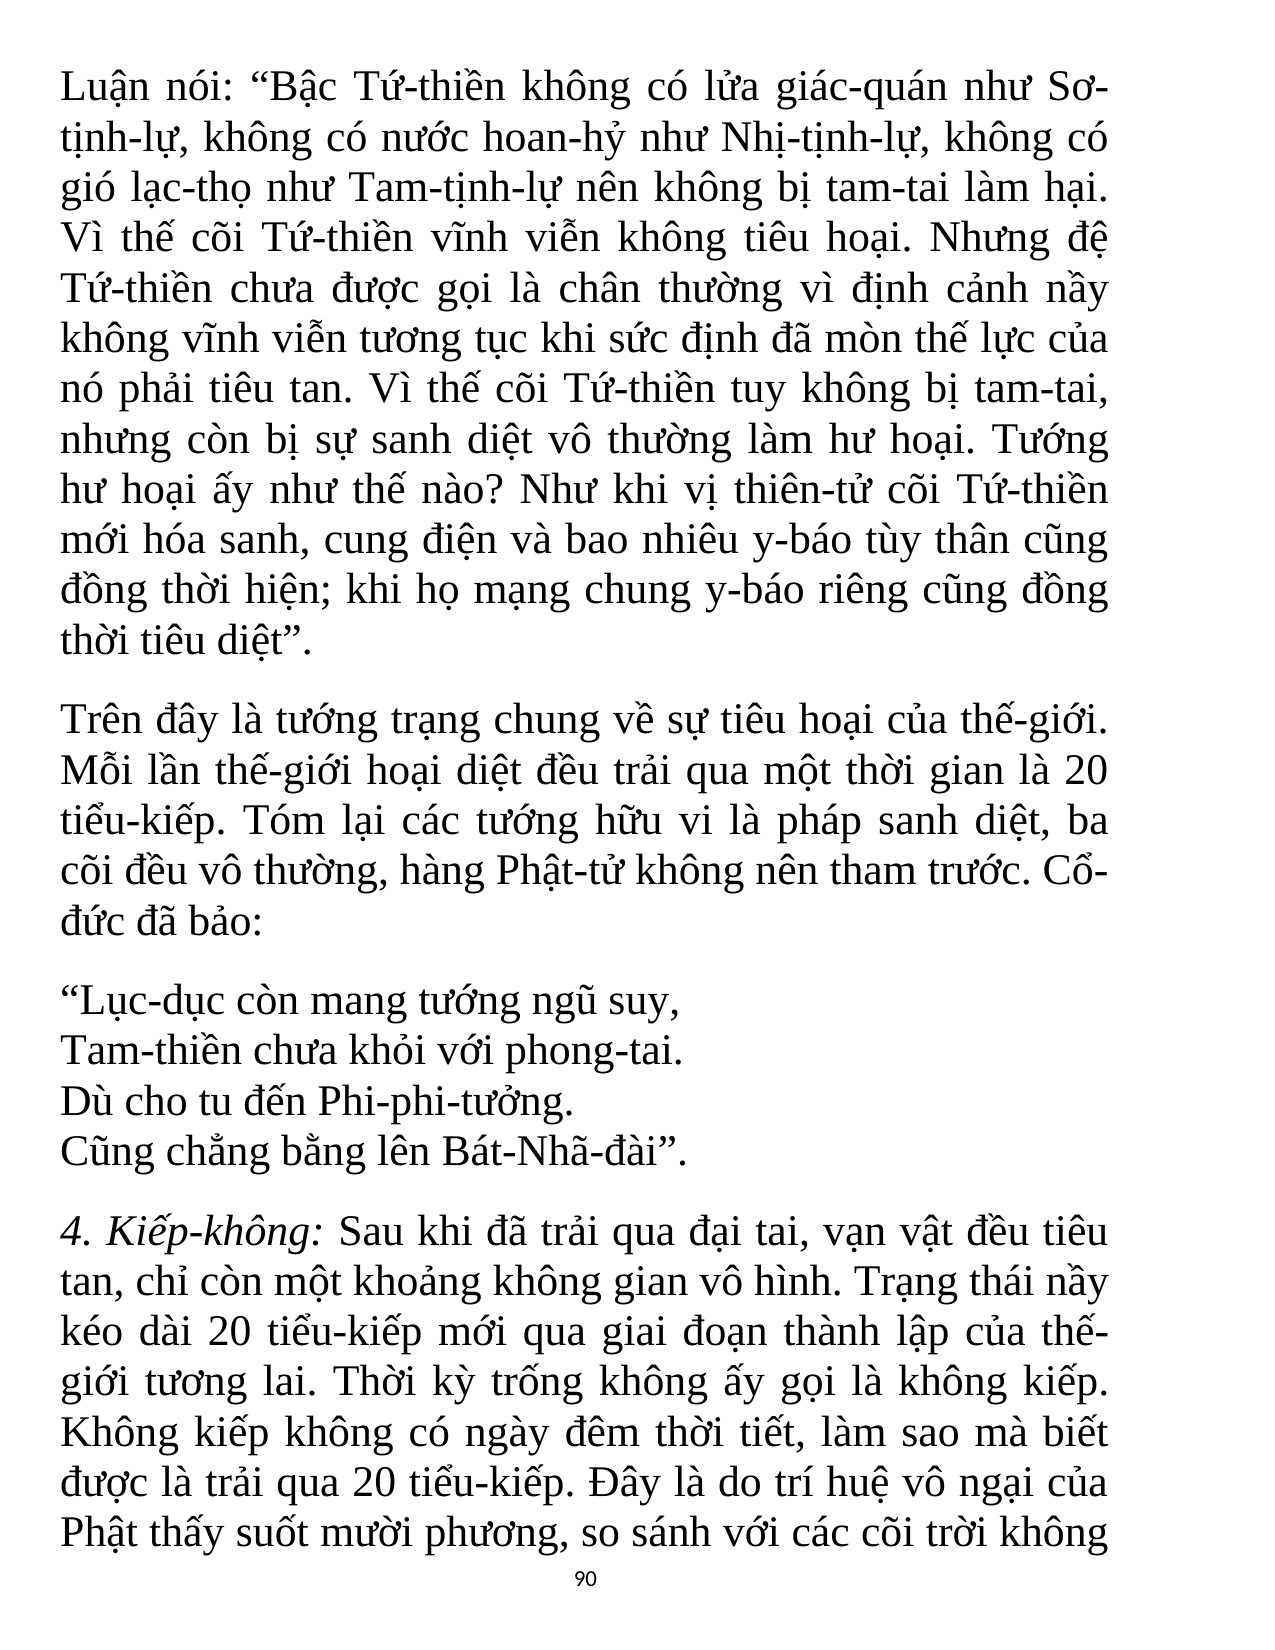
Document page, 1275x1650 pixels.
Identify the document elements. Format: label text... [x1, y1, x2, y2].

text Cũng chẳng bằng lên Bát-Nhã-đài”. [60, 1124, 1110, 1175]
text Tam-thiền chưa khỏi với phong-tai. [60, 1024, 1110, 1074]
text Dù cho tu đến Phi-phi-tưởng. [60, 1074, 1110, 1124]
text Trên đây là tướng trạng chung về sự tiêu hoại của thế-giới. Mỗi lần thế-giới hoại diệt đều trải qua một thời gian là 20 tiểu-kiếp. Tóm lại các tướng hữu vi là pháp sanh diệt, ba cõi đều vô thường, hàng Phật-tử không nên tham trước. Cổ-đức đã bảo: [60, 693, 1110, 944]
text “Lục-dục còn mang tướng ngũ suy, [60, 974, 1110, 1024]
